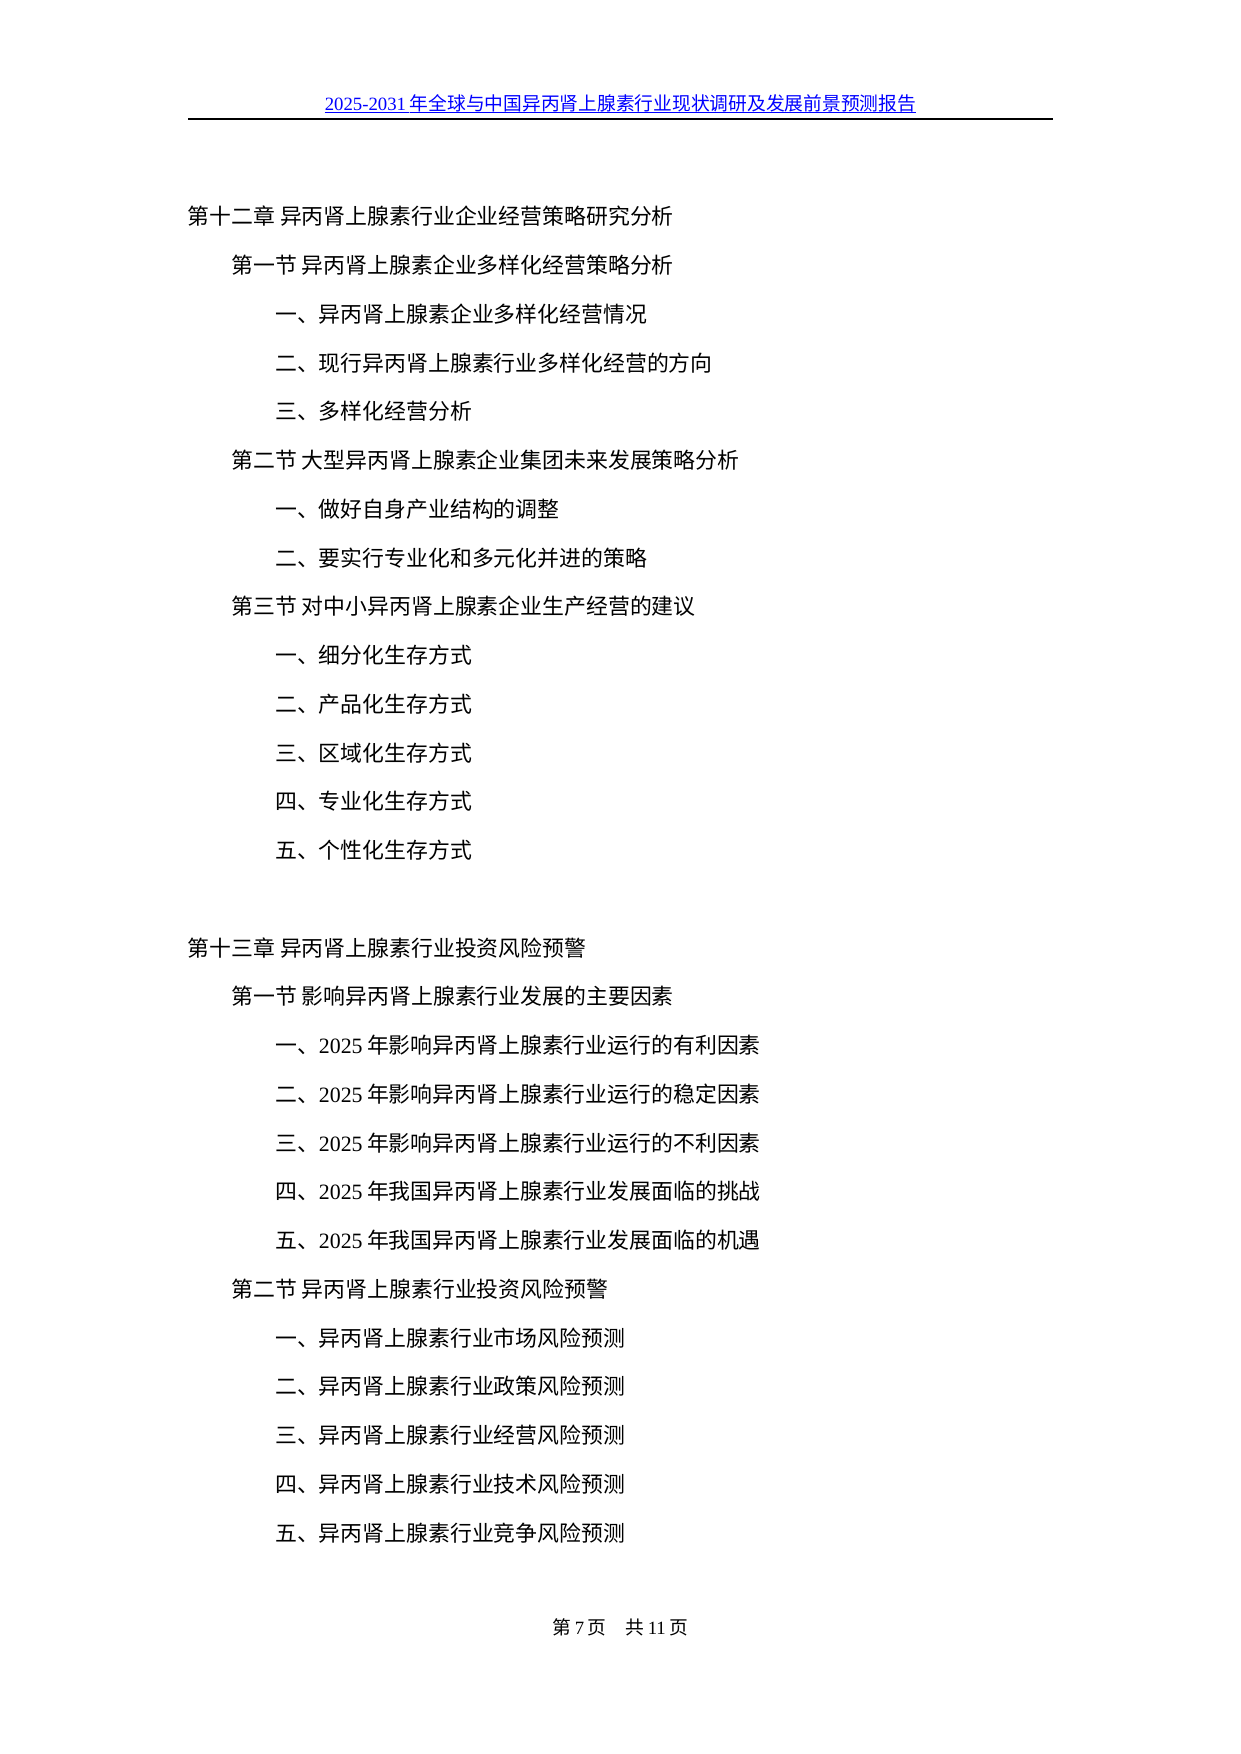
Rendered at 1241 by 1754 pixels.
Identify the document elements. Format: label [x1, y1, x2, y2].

text [187, 150, 1053, 1548]
